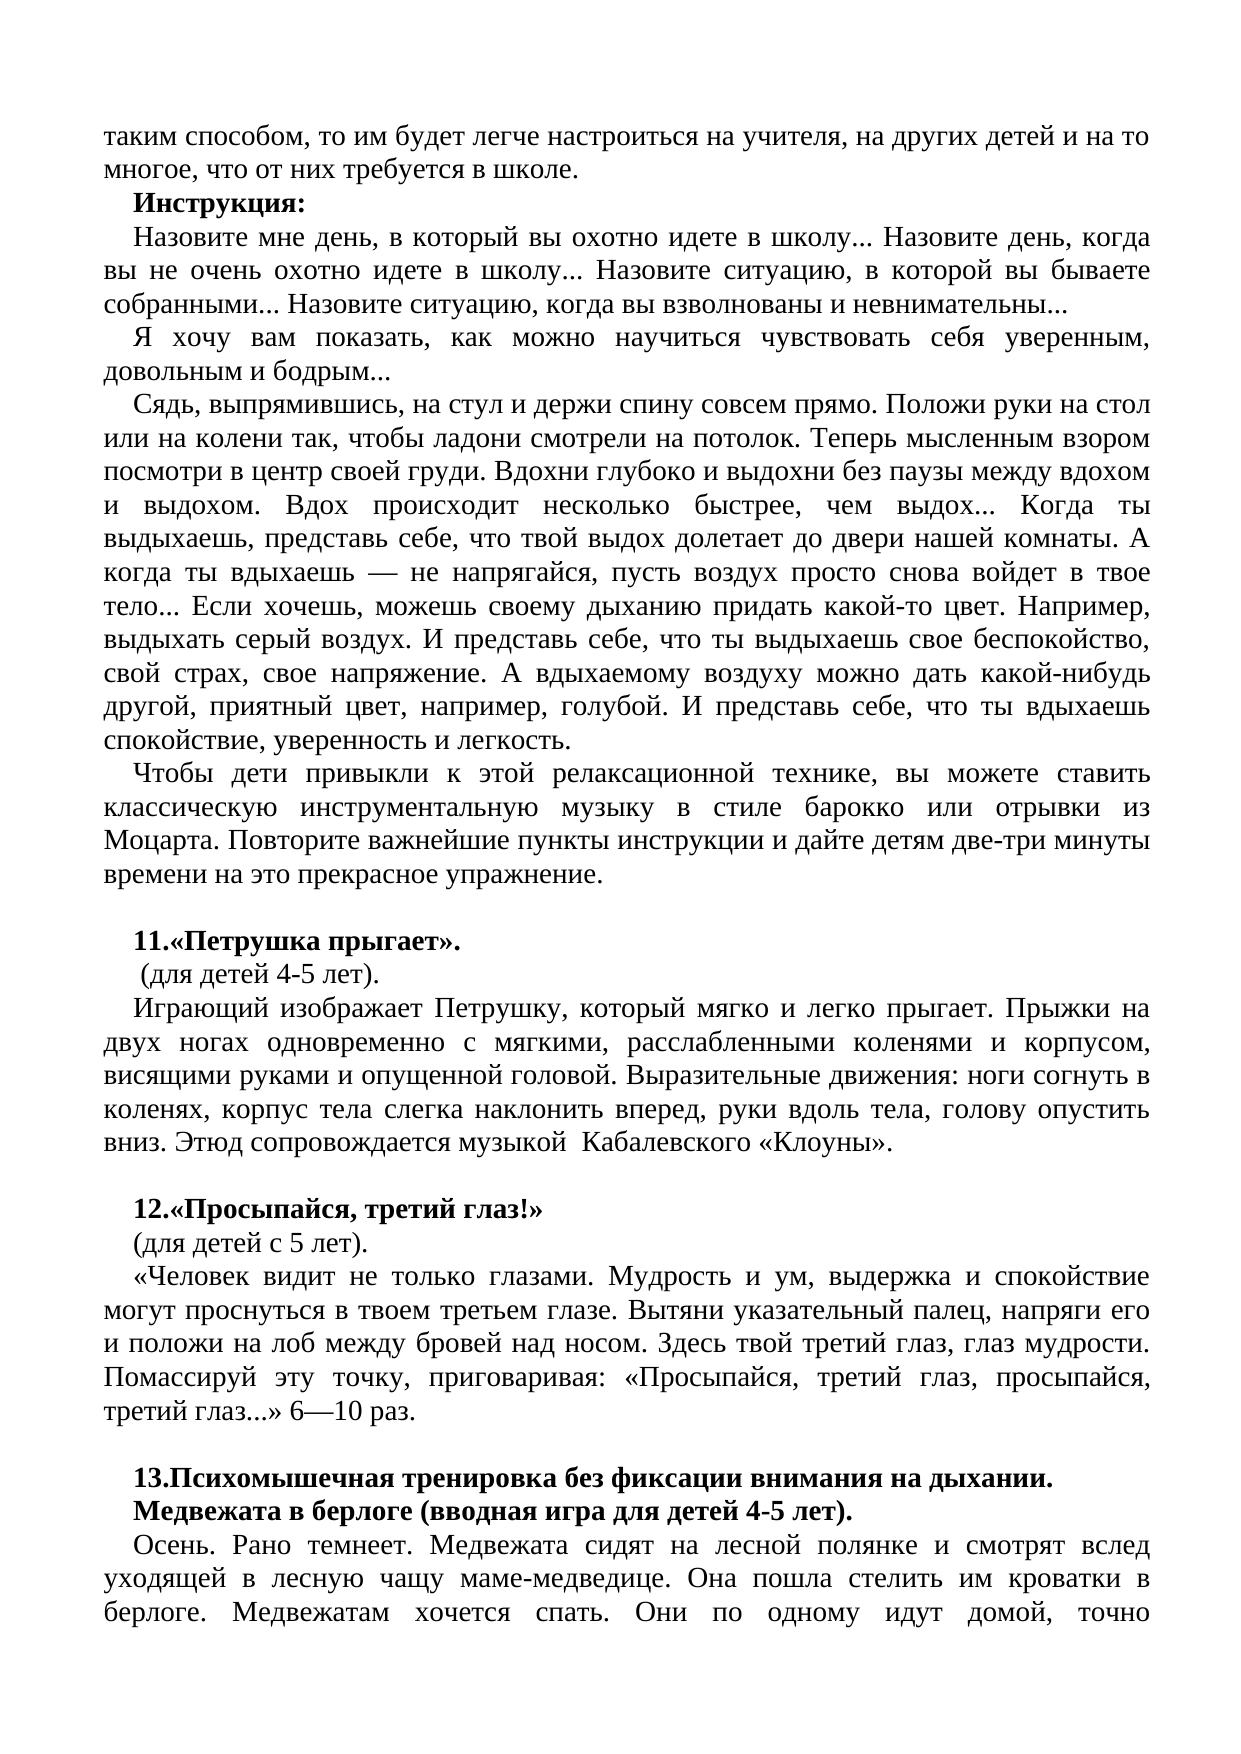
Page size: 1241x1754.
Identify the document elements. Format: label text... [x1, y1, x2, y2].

text 11.«Петрушка прыгает». [103, 923, 1152, 957]
text Назовите мне день, в который вы охотно идете в школу... Назовите день, когда вы не очень охотно идете в школу... Назовите ситуацию, в которой вы бываете собранными... Назовите ситуацию, когда вы взволнованы и невнимательны... [103, 219, 1152, 319]
text (для детей 4-5 лет). [103, 957, 1152, 990]
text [103, 1527, 1152, 1627]
text Чтобы дети привыкли к этой релаксационной технике, вы можете ставить классическую инструментальную музыку в стиле барокко или отрывки из Моцарта. Повторите важнейшие пункты инструкции и дайте детям две-три минуты времени на это прекрасное упражнение. [103, 755, 1152, 889]
text Сядь, выпрямившись, на стул и держи спину совсем прямо. Положи руки на стол или на колени так, чтобы ладони смотрели на потолок. Теперь мысленным взором посмотри в центр своей груди. Вдохни глубоко и выдохни без паузы между вдохом и выдохом. Вдох происходит несколько быстрее, чем выдох... Когда ты выдыхаешь, представь себе, что твой выдох долетает до двери нашей комнаты. А когда ты вдыхаешь — не напрягайся, пусть воздух просто снова войдет в твое тело... Если хочешь, можешь своему дыханию придать какой-то цвет. Например, выдыхать серый воздух. И представь себе, что ты выдыхаешь свое беспокойство, свой страх, свое напряжение. А вдыхаемому воздуху можно дать какой-нибудь другой, приятный цвет, например, голубой. И представь себе, что ты вдыхаешь спокойствие, уверенность и легкость. [103, 386, 1152, 755]
text 12.«Просыпайся, третий глаз!» [103, 1191, 1152, 1225]
text Я хочу вам показать, как можно научиться чувствовать себя уверенным, довольным и бодрым... [103, 319, 1152, 386]
text Инструкция: [103, 185, 1152, 219]
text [103, 118, 1152, 185]
text «Человек видит не только глазами. Мудрость и ум, выдержка и спокойствие могут проснуться в твоем третьем глазе. Вытяни указательный палец, напряги его и положи на лоб между бровей над носом. Здесь твой третий глаз, глаз мудрости. Помассируй эту точку, приговаривая: «Просыпайся, третий глаз, просыпайся, третий глаз...» 6—10 раз. [103, 1258, 1152, 1426]
text Играющий изображает Петрушку, который мягко и легко прыгает. Прыжки на двух ногах одновременно с мягкими, расслабленными коленями и корпусом, висящими руками и опущенной головой. Выразительные движения: ноги согнуть в коленях, корпус тела слегка наклонить вперед, руки вдоль тела, голову опустить вниз. Этюд сопровождается музыкой Кабалевского «Клоуны». [103, 990, 1152, 1158]
text (для детей с 5 лет). [103, 1225, 1152, 1258]
text 13.Психомышечная тренировка без фиксации внимания на дыхании. [103, 1460, 1152, 1493]
text Медвежата в берлоге (вводная игра для детей 4-5 лет). [103, 1493, 1152, 1527]
